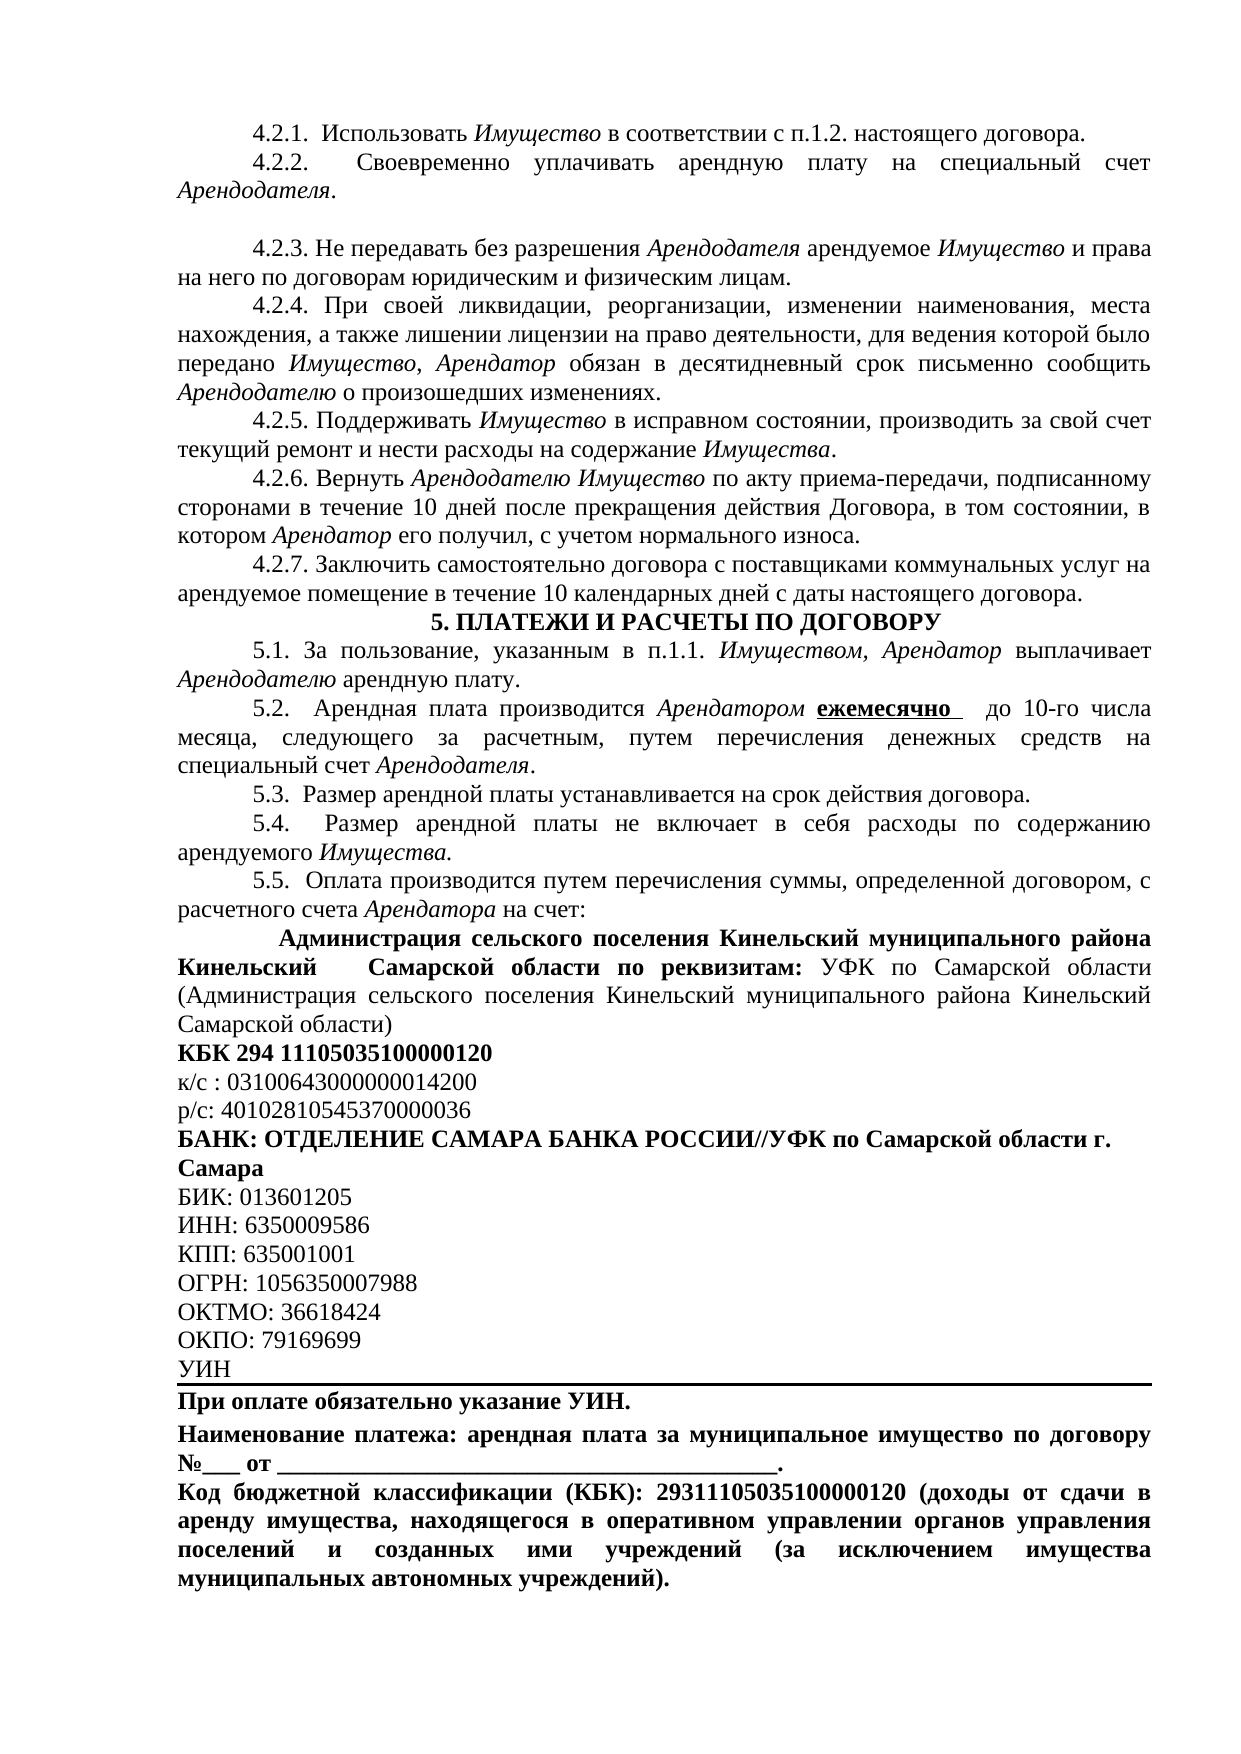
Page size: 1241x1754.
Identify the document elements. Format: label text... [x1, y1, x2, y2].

text 4.2.4. При своей ликвидации, реорганизации, изменении наименования, места нахождения, а также лишении лицензии на право деятельности, для ведения которой было передано Имущество, Арендатор обязан в десятидневный срок письменно сообщить Арендодателю о произошедших изменениях. [177, 291, 1152, 406]
text ОГРН: 1056350007988 [177, 1268, 1152, 1297]
text 4.2.5. Поддерживать Имущество в исправном состоянии, производить за свой счет текущий ремонт и нести расходы на содержание Имущества. [177, 406, 1152, 463]
text 4.2.7. Заключить самостоятельно договора с поставщиками коммунальных услуг на арендуемое помещение в течение 10 календарных дней с даты настоящего договора. [177, 549, 1152, 607]
text УИН [177, 1354, 1152, 1383]
text 5.2. Арендная плата производится Арендатором ежемесячно до 10-го числа месяца, следующего за расчетным, путем перечисления денежных средств на специальный счет Арендодателя. [177, 693, 1152, 779]
text Код бюджетной классификации (КБК): 29311105035100000120 (доходы от сдачи в аренду имущества, находящегося в оперативном управлении органов управления поселений и созданных ими учреждений (за исключением имущества муниципальных автономных учреждений). [177, 1477, 1152, 1592]
text КПП: 635001001 [177, 1239, 1152, 1268]
text ИНН: 6350009586 [177, 1211, 1152, 1239]
text БАНК: ОТДЕЛЕНИЕ САМАРА БАНКА РОССИИ//УФК по Самарской области г. Самара [177, 1124, 1152, 1182]
text Наименование платежа: арендная плата за муниципальное имущество по договору №___ от ________________________________________. [177, 1419, 1152, 1477]
text При оплате обязательно указание УИН. [177, 1386, 1152, 1415]
text КБК 294 11105035100000120 [177, 1038, 1152, 1067]
text 4.2.2. Своевременно уплачивать арендную плату на специальный счет Арендодателя. [177, 147, 1152, 204]
text 5.1. За пользование, указанным в п.1.1. Имуществом, Арендатор выплачивает Арендодателю арендную плату. [177, 636, 1152, 693]
text ОКПО: 79169699 [177, 1326, 1152, 1354]
text 4.2.3. Не передавать без разрешения Арендодателя арендуемое Имущество и права на него по договорам юридическим и физическим лицам. [177, 233, 1152, 291]
text р/с: 40102810545370000036 [177, 1096, 1152, 1124]
text к/с : 03100643000000014200 [177, 1067, 1152, 1096]
text 4.2.1. Использовать Имущество в соответствии с п.1.2. настоящего договора. [177, 118, 1152, 147]
text ОКТМО: 36618424 [177, 1297, 1152, 1326]
text БИК: 013601205 [177, 1182, 1152, 1211]
text Администрация сельского поселения Кинельский муниципального района Кинельский Самарской области по реквизитам: УФК по Самарской области (Администрация сельского поселения Кинельский муниципального района Кинельский Самарской области) [177, 923, 1152, 1038]
text 5.3. Размер арендной платы устанавливается на срок действия договора. [177, 779, 1152, 808]
text 5.5. Оплата производится путем перечисления суммы, определенной договором, с расчетного счета Арендатора на счет: [177, 866, 1152, 923]
text 5.4. Размер арендной платы не включает в себя расходы по содержанию арендуемого Имущества. [177, 808, 1152, 866]
text 4.2.6. Вернуть Арендодателю Имущество по акту приема-передачи, подписанному сторонами в течение 10 дней после прекращения действия Договора, в том состоянии, в котором Арендатор его получил, с учетом нормального износа. [177, 463, 1152, 549]
text 5. ПЛАТЕЖИ И РАСЧЕТЫ ПО ДОГОВОРУ [221, 607, 1152, 636]
